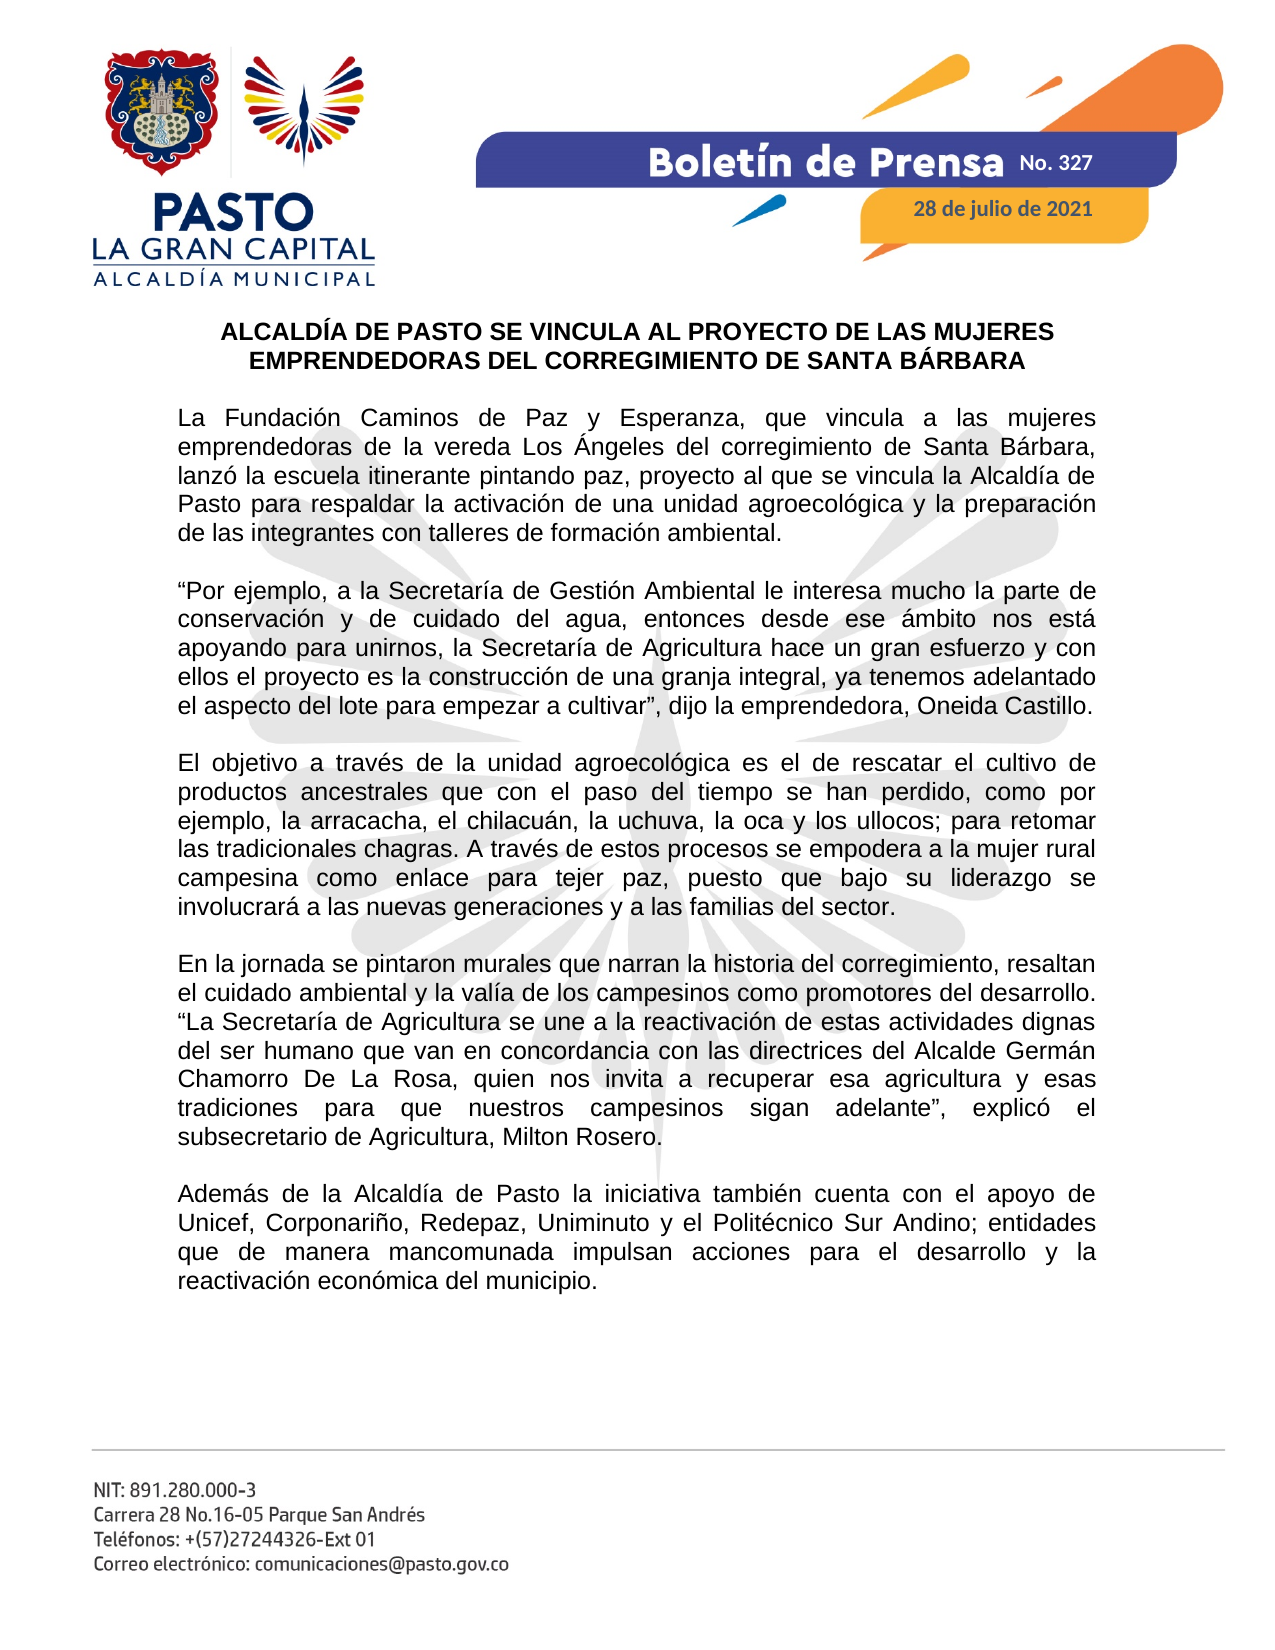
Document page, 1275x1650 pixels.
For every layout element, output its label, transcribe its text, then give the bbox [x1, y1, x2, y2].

text En la jornada se pintaron murales que narran la historia del corregimiento, resaltan el cuidado ambiental y la valía de los campesinos como promotores del desarrollo. “La Secretaría de Agricultura se une a la reactivación de estas actividades dignas del ser humano que van en concordancia con las directrices del Alcalde Germán Chamorro De La Rosa, quien nos invita a recuperar esa agricultura y esas tradiciones para que nuestros campesinos sigan adelante”, explicó el subsecretario de Agricultura, Milton Rosero. [177, 949, 1098, 1151]
text La Fundación Caminos de Paz y Esperanza, que vincula a las mujeres emprendedoras de la vereda Los Ángeles del corregimiento de Santa Bárbara, lanzó la escuela itinerante pintando paz, proyecto al que se vincula la Alcaldía de Pasto para respaldar la activación de una unidad agroecológica y la preparación de las integrantes con talleres de formación ambiental. [177, 403, 1098, 547]
text “Por ejemplo, a la Secretaría de Gestión Ambiental le interesa mucho la parte de conservación y de cuidado del agua, entonces desde ese ámbito nos está apoyando para unirnos, la Secretaría de Agricultura hace un gran esfuerzo y con ellos el proyecto es la construcción de una granja integral, ya tenemos adelantado el aspecto del lote para empezar a cultivar”, dijo la emprendedora, Oneida Castillo. [177, 576, 1098, 719]
text ALCALDÍA DE PASTO SE VINCULA AL PROYECTO DE LAS MUJERES EMPRENDEDORAS DEL CORREGIMIENTO DE SANTA BÁRBARA [177, 317, 1098, 374]
text No. 327 [915, 148, 1098, 176]
text El objetivo a través de la unidad agroecológica es el de rescatar el cultivo de productos ancestrales que con el paso del tiempo se han perdido, como por ejemplo, la arracacha, el chilacuán, la uchuva, la oca y los ullocos; para retomar las tradicionales chagras. A través de estos procesos se empodera a la mujer rural campesina como enlace para tejer paz, puesto que bajo su liderazgo se involucrará a las nuevas generaciones y a las familias del sector. [177, 748, 1098, 921]
text 28 de julio de 2021 [841, 194, 1098, 222]
picture [0, 0, 1275, 1650]
text Además de la Alcaldía de Pasto la iniciativa también cuenta con el apoyo de Unicef, Corponariño, Redepaz, Uniminuto y el Politécnico Sur Andino; entidades que de manera mancomunada impulsan acciones para el desarrollo y la reactivación económica del municipio. [177, 1179, 1098, 1294]
